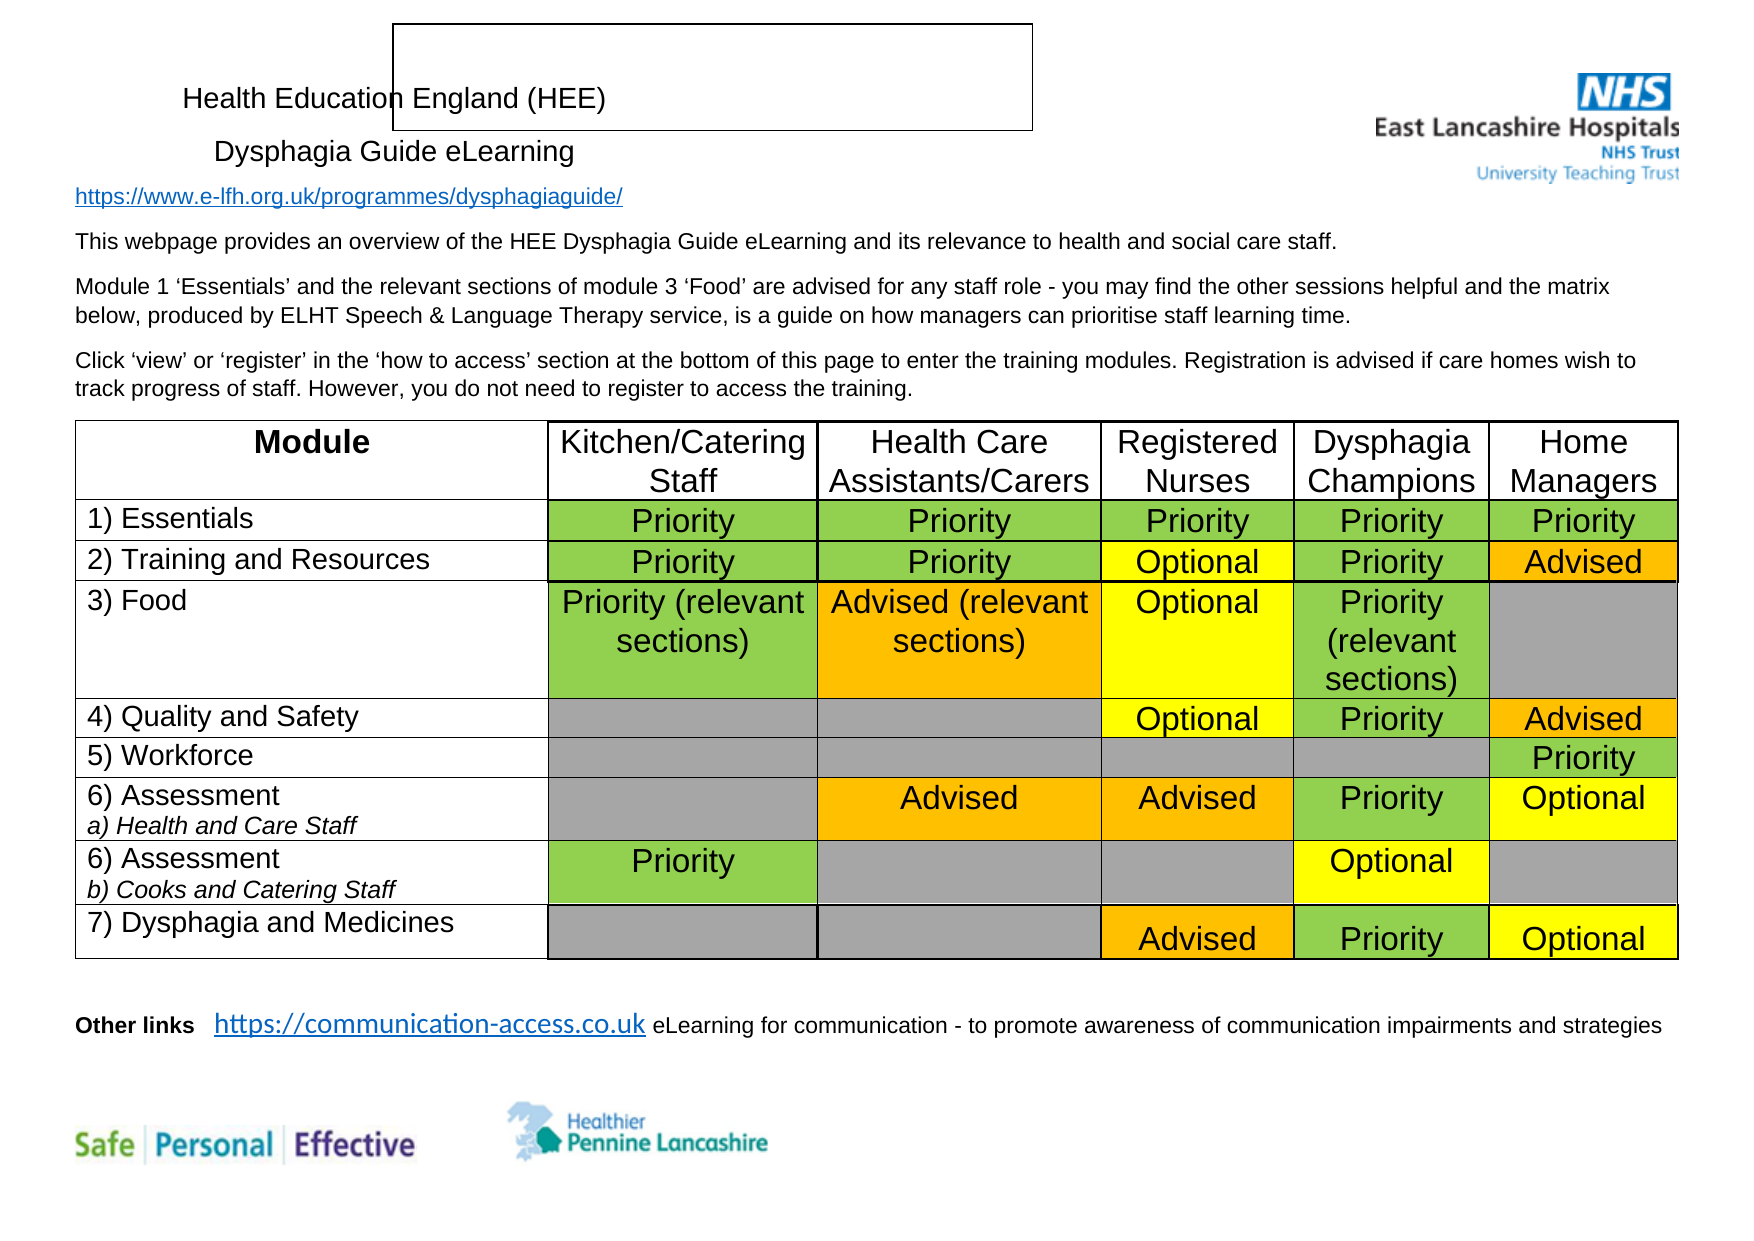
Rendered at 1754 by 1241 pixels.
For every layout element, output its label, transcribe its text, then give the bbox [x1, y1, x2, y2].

table_cell Priority [1294, 699, 1489, 737]
table_cell Priority [1295, 906, 1488, 958]
table_header Module [76, 421, 547, 499]
table_cell Priority [549, 542, 816, 580]
table_cell [549, 906, 816, 958]
table_cell Priority [1102, 501, 1293, 540]
table_cell 3) Food [76, 581, 548, 698]
table_cell [819, 906, 1100, 958]
table_cell 5) Workforce [76, 738, 548, 777]
table_cell 6) Assessment a) Health and Care Staff [76, 778, 548, 840]
text Other links https://communication-access.co.uk eLearning for communication - to promote awareness of communication impairments and strategies [75, 1005, 1679, 1041]
table_cell [1102, 841, 1293, 903]
table_header Registered Nurses [1102, 423, 1293, 499]
table_cell 7) Dysphagia and Medicines [76, 905, 547, 958]
table_cell Advised [1102, 778, 1293, 840]
table_cell Priority [819, 542, 1100, 580]
table_header Dysphagia Champions [1295, 423, 1488, 499]
table_cell Priority [1295, 542, 1488, 580]
table_header Health Care Assistants/Carers [819, 423, 1100, 499]
table_cell Priority [549, 841, 817, 903]
table_cell [1294, 738, 1489, 777]
table_cell Advised [1490, 698, 1677, 737]
table_cell 6) Assessment b) Cooks and Catering Staff [76, 841, 548, 903]
picture [1376, 73, 1679, 184]
table_cell [818, 841, 1101, 903]
picture [75, 1125, 418, 1167]
table_cell Priority [549, 501, 816, 540]
table_cell Optional [1102, 699, 1293, 737]
table_cell 2) Training and Resources [76, 541, 547, 580]
table_cell [549, 699, 817, 737]
table_cell Advised [1490, 542, 1677, 580]
picture [505, 1100, 768, 1167]
table_cell [1490, 580, 1677, 698]
text https://www.e-lfh.org.uk/programmes/dysphagiaguide/ [75, 183, 1679, 209]
table_cell Priority [1294, 778, 1489, 840]
table_cell Priority [819, 501, 1100, 540]
table_cell [549, 778, 817, 840]
text Click ‘view’ or ‘register’ in the ‘how to access’ section at the bottom of this page to enter the training modules. Registration is advised if care homes wish to track progress of staff. However, you do not need to register to access the training. [75, 347, 1679, 402]
table_cell Optional [1294, 841, 1489, 903]
table_cell Advised [1102, 906, 1293, 958]
table_cell [818, 699, 1101, 737]
table_cell [818, 738, 1101, 777]
table_cell [1490, 840, 1677, 903]
table_cell Optional [1490, 904, 1677, 958]
table_cell [549, 738, 817, 777]
table_cell Priority (relevant sections) [1294, 583, 1489, 698]
table_header Kitchen/Catering Staff [549, 423, 816, 499]
text This webpage provides an overview of the HEE Dysphagia Guide eLearning and its relevance to health and social care staff. [75, 228, 1679, 254]
text Module 1 ‘Essentials’ and the relevant sections of module 3 ‘Food’ are advised for any staff role - you may find the other sessions helpful and the matrix below, produced by ELHT Speech & Language Therapy service, is a guide on how managers can prioritise staff learning time. [75, 273, 1679, 328]
table_cell Priority [1295, 501, 1488, 540]
table_cell [1102, 738, 1293, 777]
table_cell 4) Quality and Safety [76, 699, 548, 737]
table_cell 1) Essentials [76, 500, 547, 540]
table_cell Optional [1490, 777, 1677, 840]
table_cell Advised [818, 778, 1101, 840]
table_cell Advised (relevant sections) [818, 583, 1101, 698]
table_cell Optional [1102, 542, 1293, 580]
table_cell Priority [1490, 501, 1677, 540]
table_cell Optional [1102, 583, 1293, 698]
table_cell Priority [1490, 737, 1677, 777]
table_header Home Managers [1490, 423, 1677, 499]
table_cell Priority (relevant sections) [549, 583, 817, 698]
